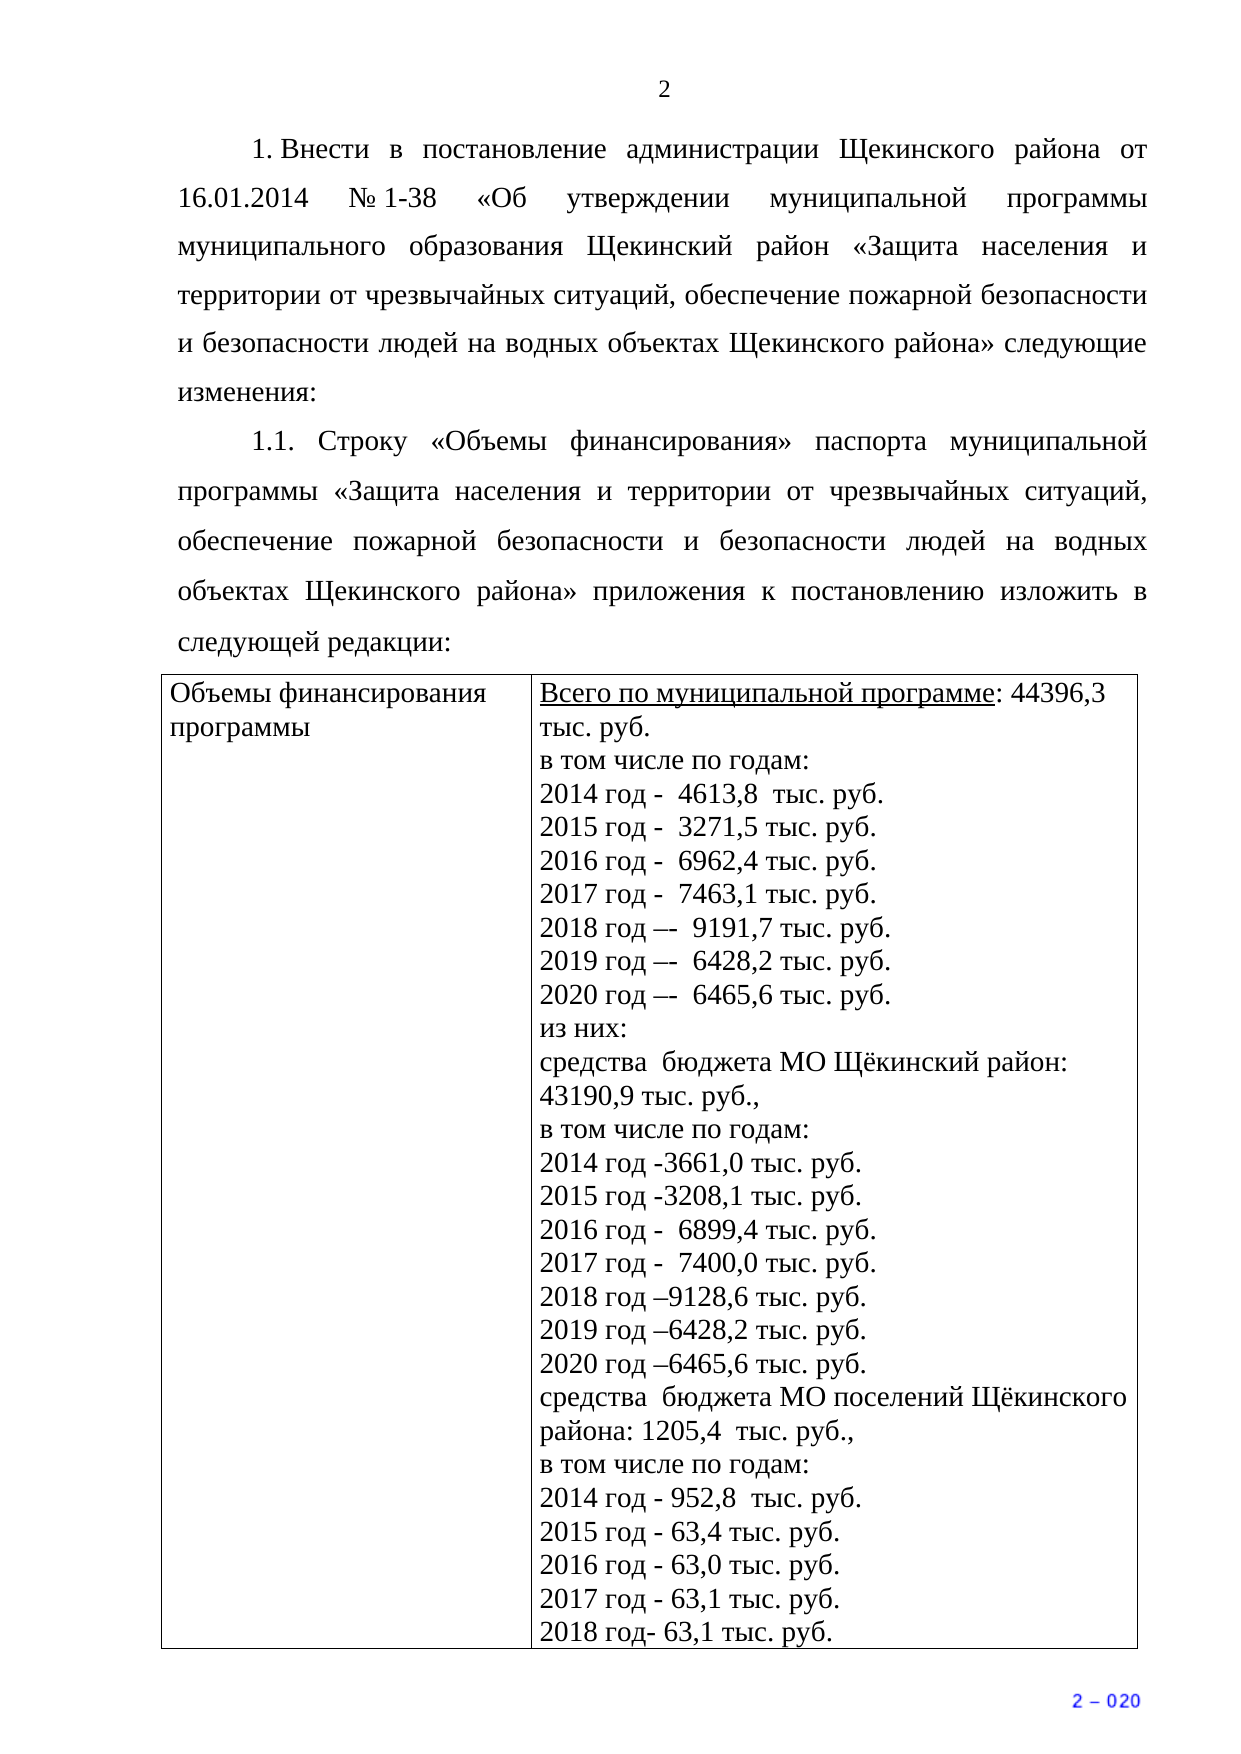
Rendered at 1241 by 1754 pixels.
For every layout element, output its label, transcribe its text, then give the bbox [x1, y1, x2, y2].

text 1. Внести в постановление администрации Щекинского района от 16.01.2014 № 1-38 «Об утверждении муниципальной программы муниципального образования Щекинский район «Защита населения и территории от чрезвычайных ситуаций, обеспечение пожарной безопасности и безопасности людей на водных объектах Щекинского района» следующие изменения: [177, 131, 1148, 408]
text 1.1. Строку «Объемы финансирования» паспорта муниципальной программы «Защита населения и территории от чрезвычайных ситуаций, обеспечение пожарной безопасности и безопасности людей на водных объектах Щекинского района» приложения к постановлению изложить в следующей редакции: [177, 423, 1148, 657]
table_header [532, 675, 1137, 1648]
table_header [162, 675, 531, 1648]
